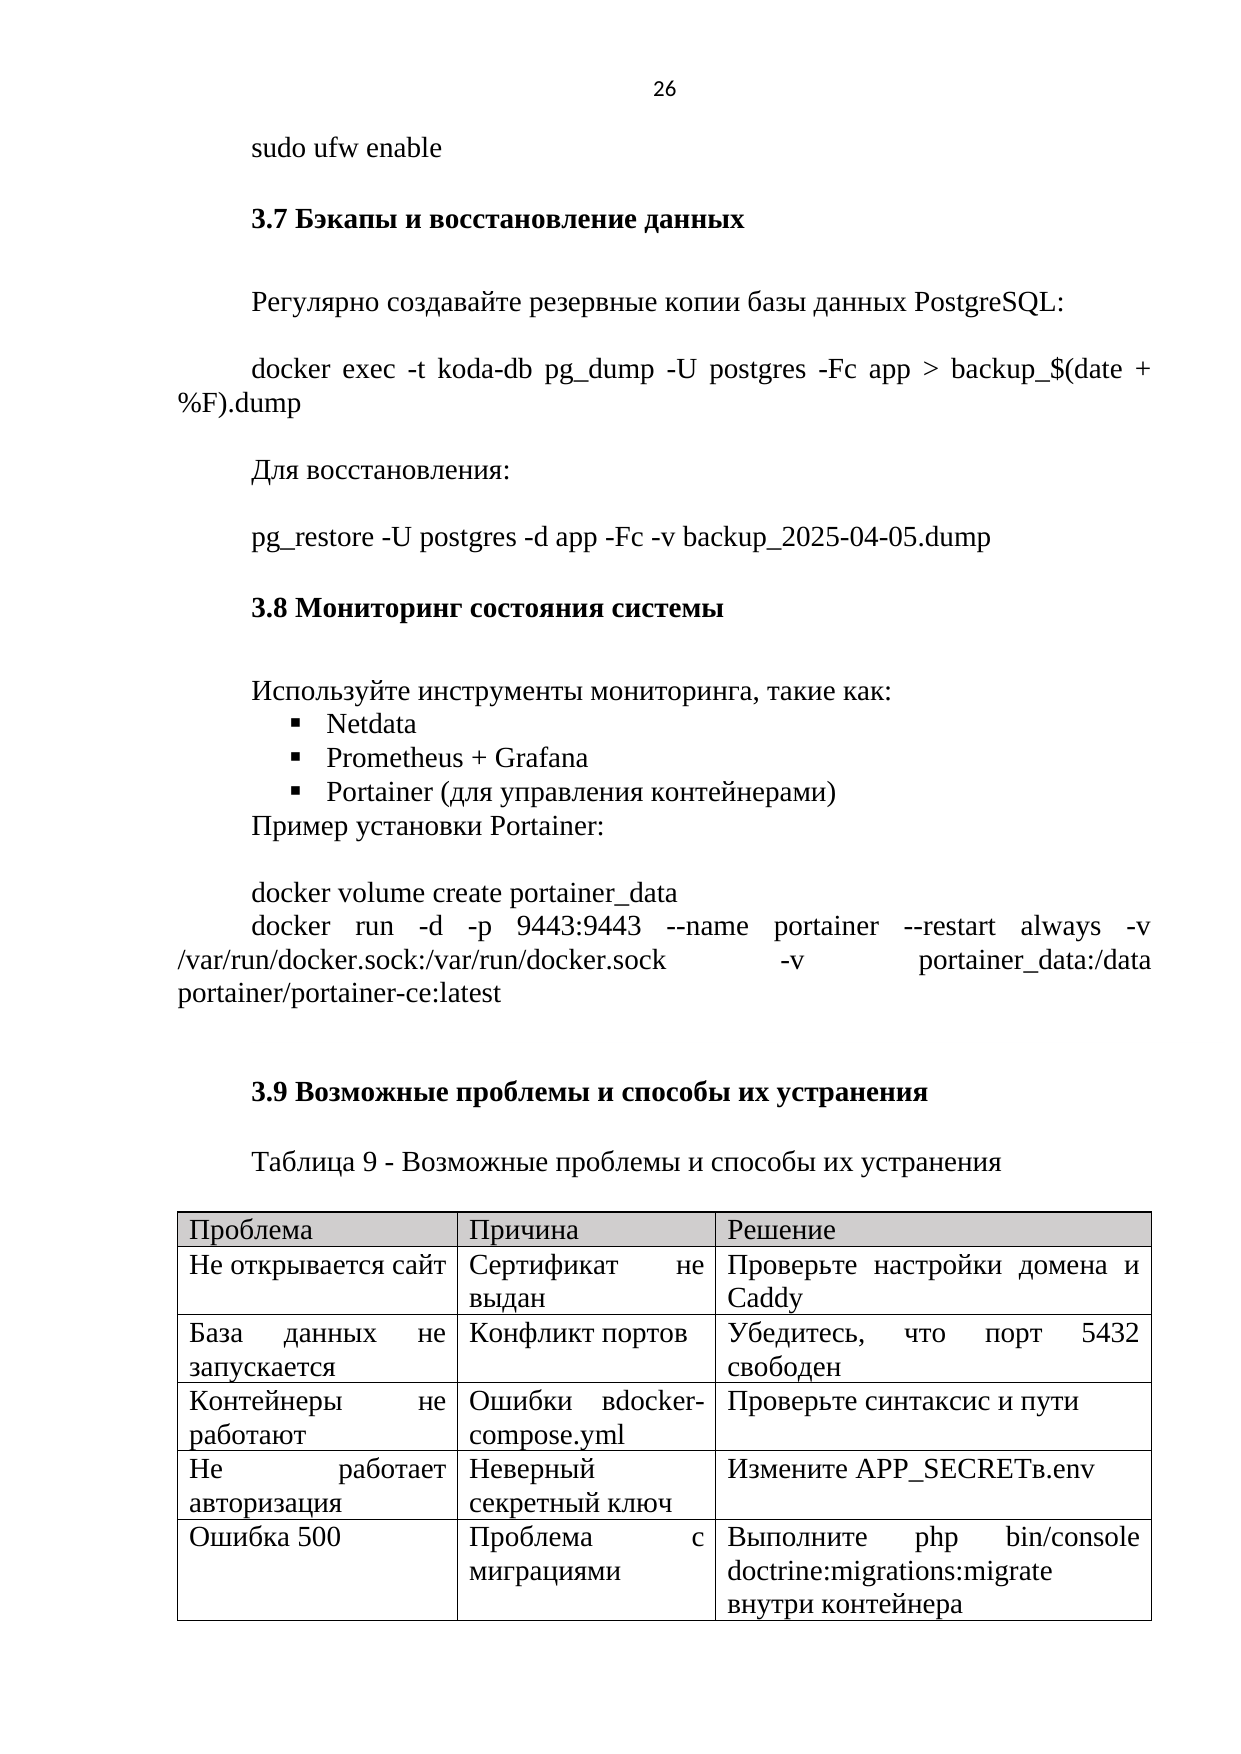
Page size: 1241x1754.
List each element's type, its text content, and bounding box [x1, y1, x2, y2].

text docker volume create portainer_data [177, 875, 1152, 908]
table_cell Не работает авторизация [178, 1451, 457, 1518]
table_header Причина [458, 1213, 715, 1246]
table_cell Измените APP_SECRETв.env [716, 1451, 1151, 1518]
table_cell Проблема с миграциями [458, 1520, 715, 1620]
table_cell Убедитесь, что порт 5432 свободен [716, 1315, 1151, 1382]
table_cell Выполните php bin/console doctrine:migrations:migrate внутри контейнера [716, 1520, 1151, 1620]
table_cell Ошибки вdocker-compose.yml [458, 1383, 715, 1450]
list Netdata [288, 707, 1152, 740]
table_header Решение [716, 1213, 1151, 1246]
text Используйте инструменты мониторинга, такие как: [177, 673, 1152, 707]
text pg_restore -U postgres -d app -Fc -v backup_2025-04-05.dump [177, 519, 1152, 552]
subtitle 3.9 Возможные проблемы и способы их устранения [177, 1074, 1152, 1108]
table_cell Проверьте настройки домена и Caddy [716, 1247, 1151, 1314]
list Portainer (для управления контейнерами) [288, 774, 1152, 808]
table_cell Проверьте синтаксис и пути [716, 1383, 1151, 1450]
text sudo ufw enable [177, 130, 1152, 163]
table_cell База данных не запускается [178, 1315, 457, 1382]
subtitle 3.8 Мониторинг состояния системы [177, 590, 1152, 624]
text Таблица 9 - Возможные проблемы и способы их устранения [177, 1144, 1152, 1178]
table_cell Не открывается сайт [178, 1247, 457, 1314]
table_cell Сертификат не выдан [458, 1247, 715, 1314]
subtitle 3.7 Бэкапы и восстановление данных [177, 201, 1152, 234]
table_header Проблема [178, 1213, 457, 1246]
text Для восстановления: [177, 452, 1152, 485]
text Регулярно создавайте резервные копии базы данных PostgreSQL: [177, 284, 1152, 318]
list Prometheus + Grafana [288, 740, 1152, 774]
table_cell Неверный секретный ключ [458, 1451, 715, 1518]
table_cell Ошибка 500 [178, 1520, 457, 1620]
table_cell Конфликт портов [458, 1315, 715, 1382]
text docker exec -t koda-db pg_dump -U postgres -Fc app > backup_$(date +%F).dump [177, 351, 1152, 418]
text docker run -d -p 9443:9443 --name portainer --restart always -v /var/run/docker.sock:/var/run/docker.sock -v portainer_data:/data portainer/portainer-ce:latest [177, 908, 1152, 1009]
text Пример установки Portainer: [177, 808, 1152, 841]
table_cell Контейнеры не работают [178, 1383, 457, 1450]
